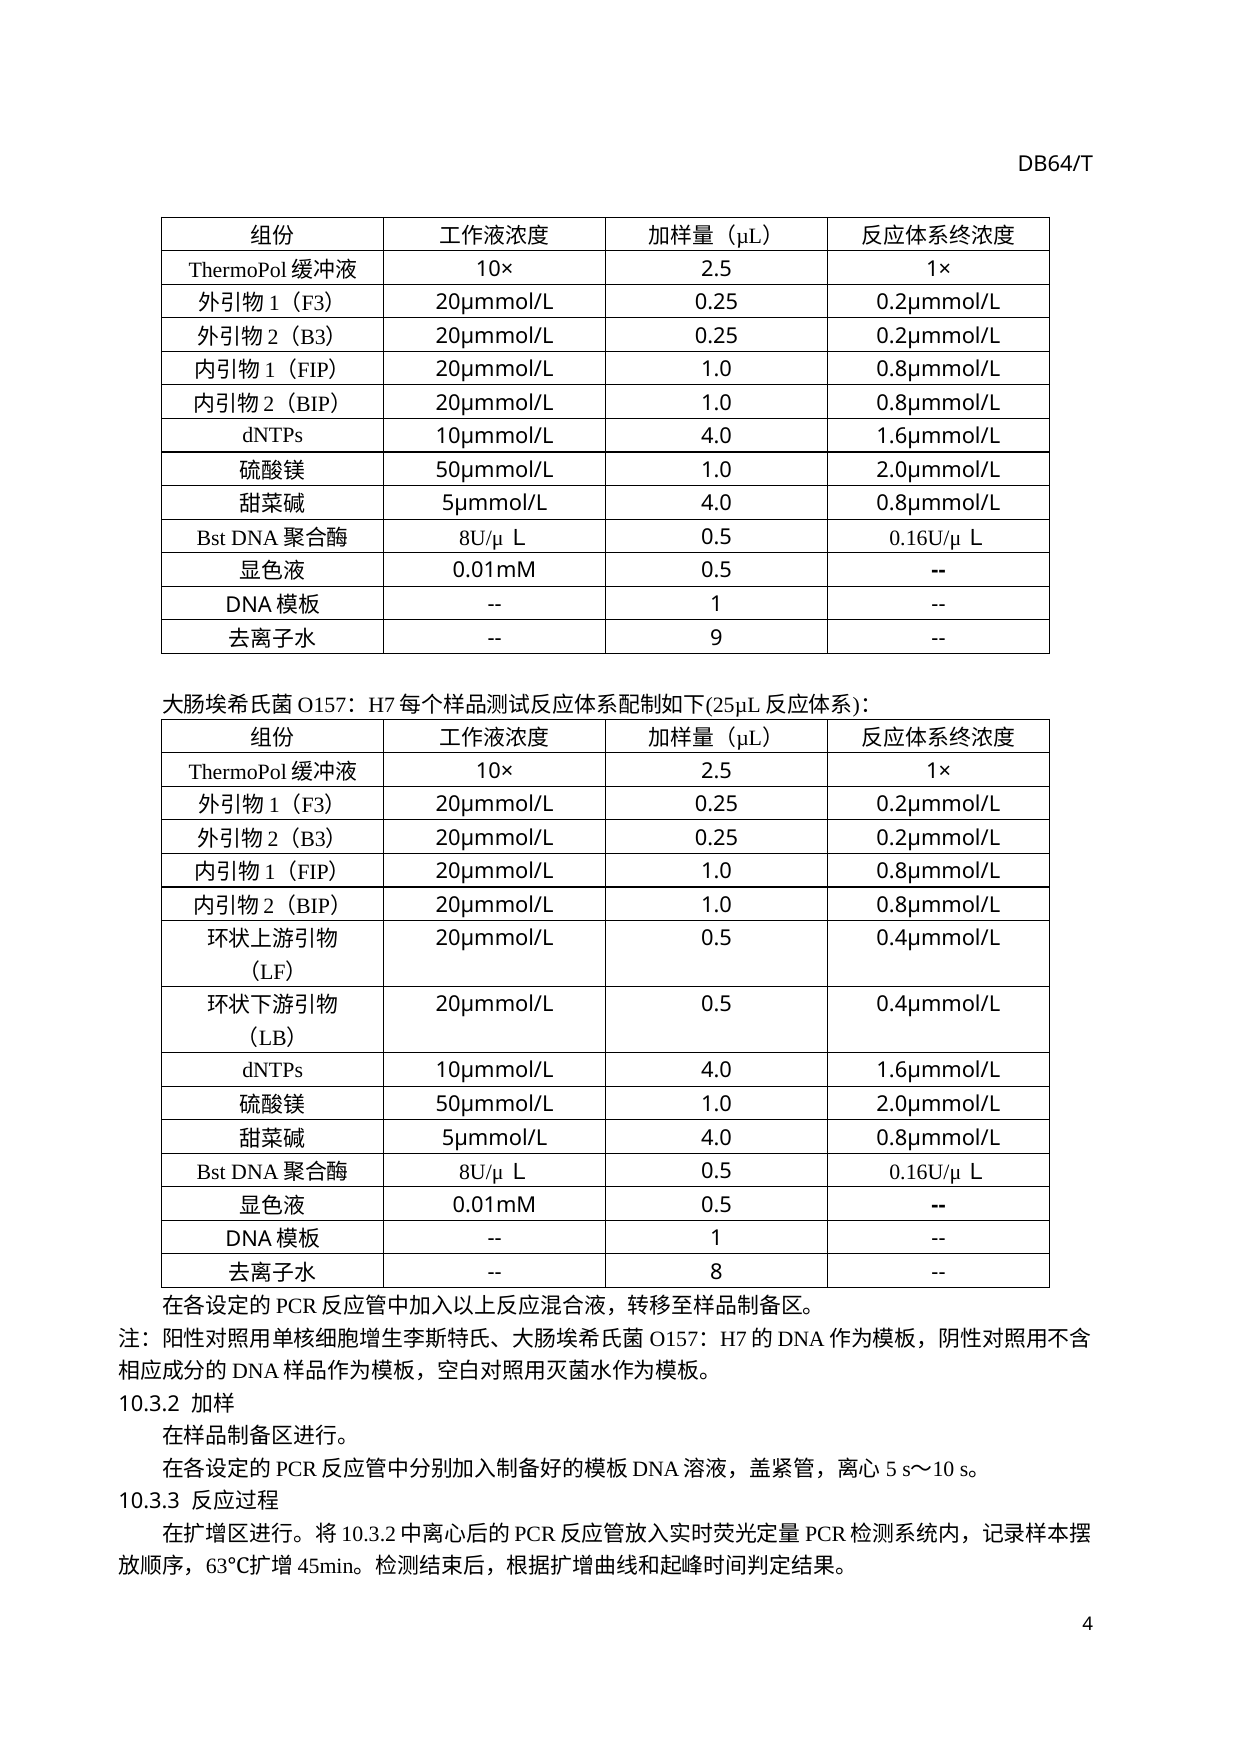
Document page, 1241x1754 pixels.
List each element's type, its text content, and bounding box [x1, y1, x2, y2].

table_cell 甜菜碱 [162, 486, 383, 518]
text 注：阳性对照用单核细胞增生李斯特氏、大肠埃希氏菌O157：H7的DNA作为模板，阴性对照用不含相应成分的DNA样品作为模板，空白对照用灭菌水作为模板。 [118, 1320, 1093, 1385]
table_cell -- [828, 1254, 1049, 1287]
table_cell 0.16U/μＬ [828, 1154, 1049, 1186]
table_cell 0.8μmmol/L [828, 385, 1049, 418]
table_header 工作液浓度 [384, 218, 605, 250]
table_cell 50μmmol/L [384, 453, 605, 485]
table_cell 1.6μmmol/L [828, 1053, 1049, 1086]
text 在样品制备区进行。 [118, 1418, 1093, 1450]
table_cell 0.01mM [384, 1187, 605, 1220]
table_cell 显色液 [162, 1187, 383, 1220]
table_cell 50μmmol/L [384, 1087, 605, 1119]
table_cell Bst DNA聚合酶 [162, 1154, 383, 1186]
table_cell 0.5 [606, 921, 827, 986]
table_header 组份 [162, 720, 383, 752]
table_cell Bst DNA聚合酶 [162, 520, 383, 552]
table_header 加样量（µL） [606, 218, 827, 250]
table_cell 1× [828, 251, 1049, 284]
table_cell 0.2μmmol/L [828, 787, 1049, 819]
table_cell 环状下游引物（LB） [162, 987, 383, 1052]
table_cell 硫酸镁 [162, 1087, 383, 1119]
table_cell dNTPs [162, 419, 383, 451]
table_cell 10× [384, 753, 605, 786]
table_cell 内引物2（BIP） [162, 888, 383, 920]
table_cell 甜菜碱 [162, 1120, 383, 1153]
table_cell 1× [828, 753, 1049, 786]
table_cell 1.0 [606, 854, 827, 886]
table_cell 1.0 [606, 453, 827, 485]
table_cell 20μmmol/L [384, 787, 605, 819]
table_cell 硫酸镁 [162, 453, 383, 485]
table_cell 外引物2（B3） [162, 820, 383, 853]
table_cell 0.25 [606, 820, 827, 853]
text 大肠埃希氏菌O157：H7每个样品测试反应体系配制如下(25µL反应体系)： [118, 686, 1093, 719]
text 在各设定的PCR反应管中分别加入制备好的模板DNA溶液，盖紧管，离心 5 s～10 s。 [118, 1450, 1093, 1483]
table_cell 20μmmol/L [384, 987, 605, 1052]
table_cell 0.4μmmol/L [828, 921, 1049, 986]
table_header 加样量（µL） [606, 720, 827, 752]
table_cell DNA模板 [162, 1221, 383, 1253]
table_cell -- [828, 1187, 1049, 1220]
table_cell -- [384, 1221, 605, 1253]
table_cell 20μmmol/L [384, 921, 605, 986]
table_cell 内引物2（BIP） [162, 385, 383, 418]
table_cell 0.8μmmol/L [828, 1120, 1049, 1153]
table_cell 1.0 [606, 1087, 827, 1119]
table_header 反应体系终浓度 [828, 218, 1049, 250]
table_cell 10μmmol/L [384, 1053, 605, 1086]
table_cell 4.0 [606, 486, 827, 518]
table_cell 0.01mM [384, 553, 605, 586]
text 在各设定的PCR反应管中加入以上反应混合液，转移至样品制备区。 [118, 1288, 1093, 1320]
table_cell 20μmmol/L [384, 285, 605, 317]
table_cell ThermoPol缓冲液 [162, 251, 383, 284]
table_cell 外引物2（B3） [162, 318, 383, 351]
text 10.3.2 加样 [118, 1385, 1093, 1418]
table_cell 0.5 [606, 520, 827, 552]
table_header 工作液浓度 [384, 720, 605, 752]
table_header 组份 [162, 218, 383, 250]
table_cell 1.6μmmol/L [828, 419, 1049, 451]
table_cell 8U/μＬ [384, 520, 605, 552]
table_cell 0.8μmmol/L [828, 486, 1049, 518]
table_cell 4.0 [606, 1120, 827, 1153]
table_cell 内引物1（FIP） [162, 854, 383, 886]
table_cell 0.25 [606, 285, 827, 317]
table_cell 20μmmol/L [384, 385, 605, 418]
table_cell 0.25 [606, 318, 827, 351]
table_cell 20μmmol/L [384, 318, 605, 351]
table_cell 8U/μＬ [384, 1154, 605, 1186]
table_cell -- [828, 620, 1049, 653]
table_cell 20μmmol/L [384, 888, 605, 920]
table_cell 5μmmol/L [384, 486, 605, 518]
table_cell 1 [606, 1221, 827, 1253]
table_cell 4.0 [606, 1053, 827, 1086]
table_cell -- [828, 587, 1049, 619]
table_cell 外引物1（F3） [162, 787, 383, 819]
table_cell 1.0 [606, 888, 827, 920]
table_cell dNTPs [162, 1053, 383, 1086]
table_cell 0.16U/μＬ [828, 520, 1049, 552]
table_cell 内引物1（FIP） [162, 352, 383, 384]
table_cell 1.0 [606, 352, 827, 384]
table_cell 1.0 [606, 385, 827, 418]
table_cell 20μmmol/L [384, 854, 605, 886]
table_cell -- [828, 1221, 1049, 1253]
table_cell 去离子水 [162, 1254, 383, 1287]
table_cell 外引物1（F3） [162, 285, 383, 317]
table_cell 0.8μmmol/L [828, 854, 1049, 886]
table_cell 10μmmol/L [384, 419, 605, 451]
table_cell 0.2μmmol/L [828, 820, 1049, 853]
table_cell 0.2μmmol/L [828, 285, 1049, 317]
table_cell -- [384, 1254, 605, 1287]
table_cell 5μmmol/L [384, 1120, 605, 1153]
table_cell 1 [606, 587, 827, 619]
table_cell 去离子水 [162, 620, 383, 653]
table_cell 9 [606, 620, 827, 653]
text 在扩增区进行。将10.3.2中离心后的PCR反应管放入实时荧光定量PCR检测系统内，记录样本摆放顺序，63℃扩增45min。检测结束后，根据扩增曲线和起峰时间判定结果。 [118, 1515, 1093, 1580]
table_cell 显色液 [162, 553, 383, 586]
table_cell ThermoPol缓冲液 [162, 753, 383, 786]
table_cell 0.8μmmol/L [828, 888, 1049, 920]
table_cell -- [384, 620, 605, 653]
table_cell 10× [384, 251, 605, 284]
table_cell 0.5 [606, 1187, 827, 1220]
table_cell 4.0 [606, 419, 827, 451]
table_cell DNA模板 [162, 587, 383, 619]
table_cell 2.0μmmol/L [828, 1087, 1049, 1119]
table_cell 0.5 [606, 553, 827, 586]
text 10.3.3 反应过程 [118, 1483, 1093, 1515]
table_cell -- [384, 587, 605, 619]
table_cell 20μmmol/L [384, 352, 605, 384]
table_cell 0.4μmmol/L [828, 987, 1049, 1052]
table_cell 2.0μmmol/L [828, 453, 1049, 485]
table_cell 0.25 [606, 787, 827, 819]
table_cell 2.5 [606, 753, 827, 786]
table_cell 0.8μmmol/L [828, 352, 1049, 384]
table_cell 0.5 [606, 1154, 827, 1186]
table_cell -- [828, 553, 1049, 586]
table_cell 环状上游引物（LF） [162, 921, 383, 986]
table_header 反应体系终浓度 [828, 720, 1049, 752]
table_cell 0.2μmmol/L [828, 318, 1049, 351]
table_cell 8 [606, 1254, 827, 1287]
table_cell 2.5 [606, 251, 827, 284]
table_cell 0.5 [606, 987, 827, 1052]
table_cell 20μmmol/L [384, 820, 605, 853]
